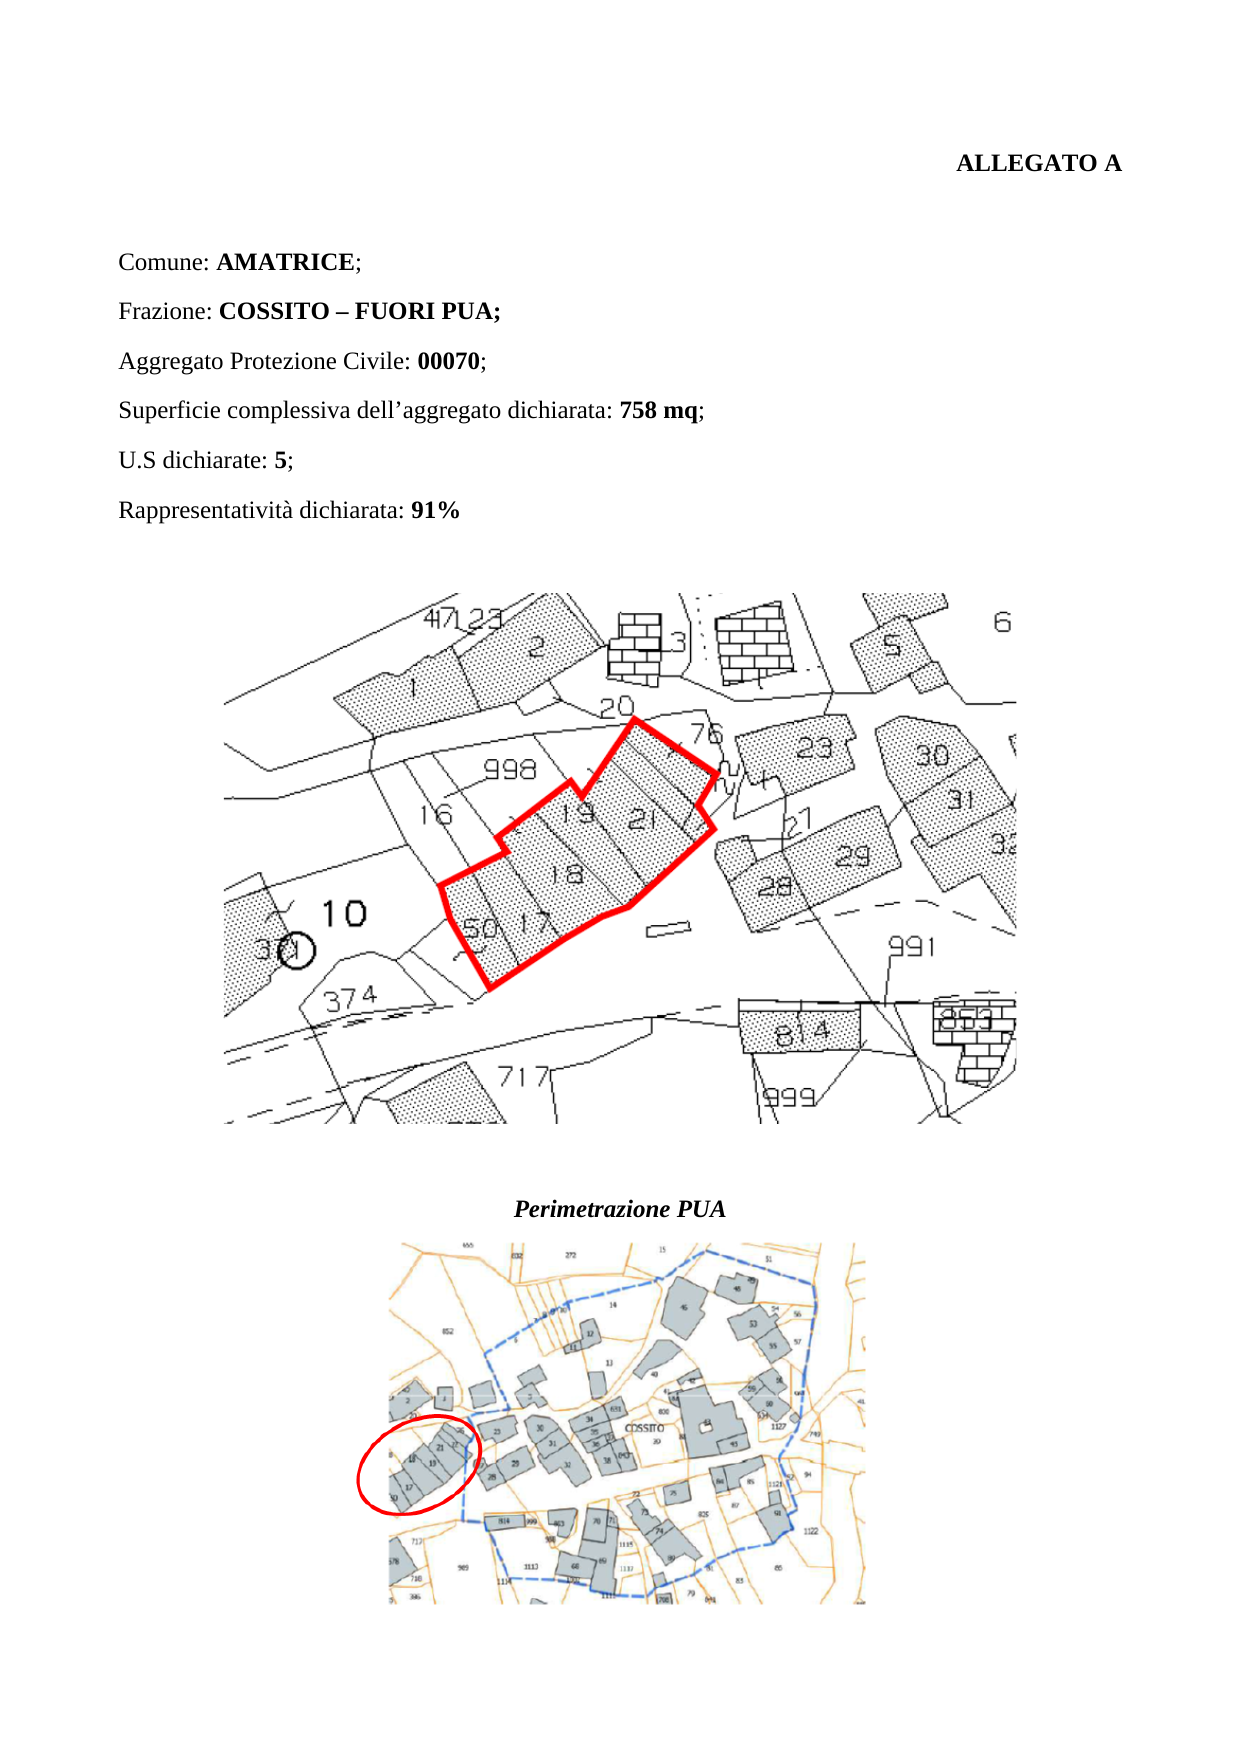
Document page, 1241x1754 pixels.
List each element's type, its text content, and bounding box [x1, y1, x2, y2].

text U.S dichiarate: 5; [118, 445, 1122, 474]
picture [355, 1222, 885, 1624]
text Aggregato Protezione Civile: 00070; [118, 346, 1122, 375]
text Perimetrazione PUA [118, 1194, 1122, 1223]
text Superficie complessiva dell’aggregato dichiarata: 758 mq; [118, 396, 1122, 424]
text Frazione: COSSITO – FUORI PUA; [118, 296, 1122, 325]
text Rappresentatività dichiarata: 91% [118, 495, 1122, 523]
text ALLEGATO A [118, 148, 1122, 176]
text Comune: AMATRICE; [118, 247, 1122, 276]
